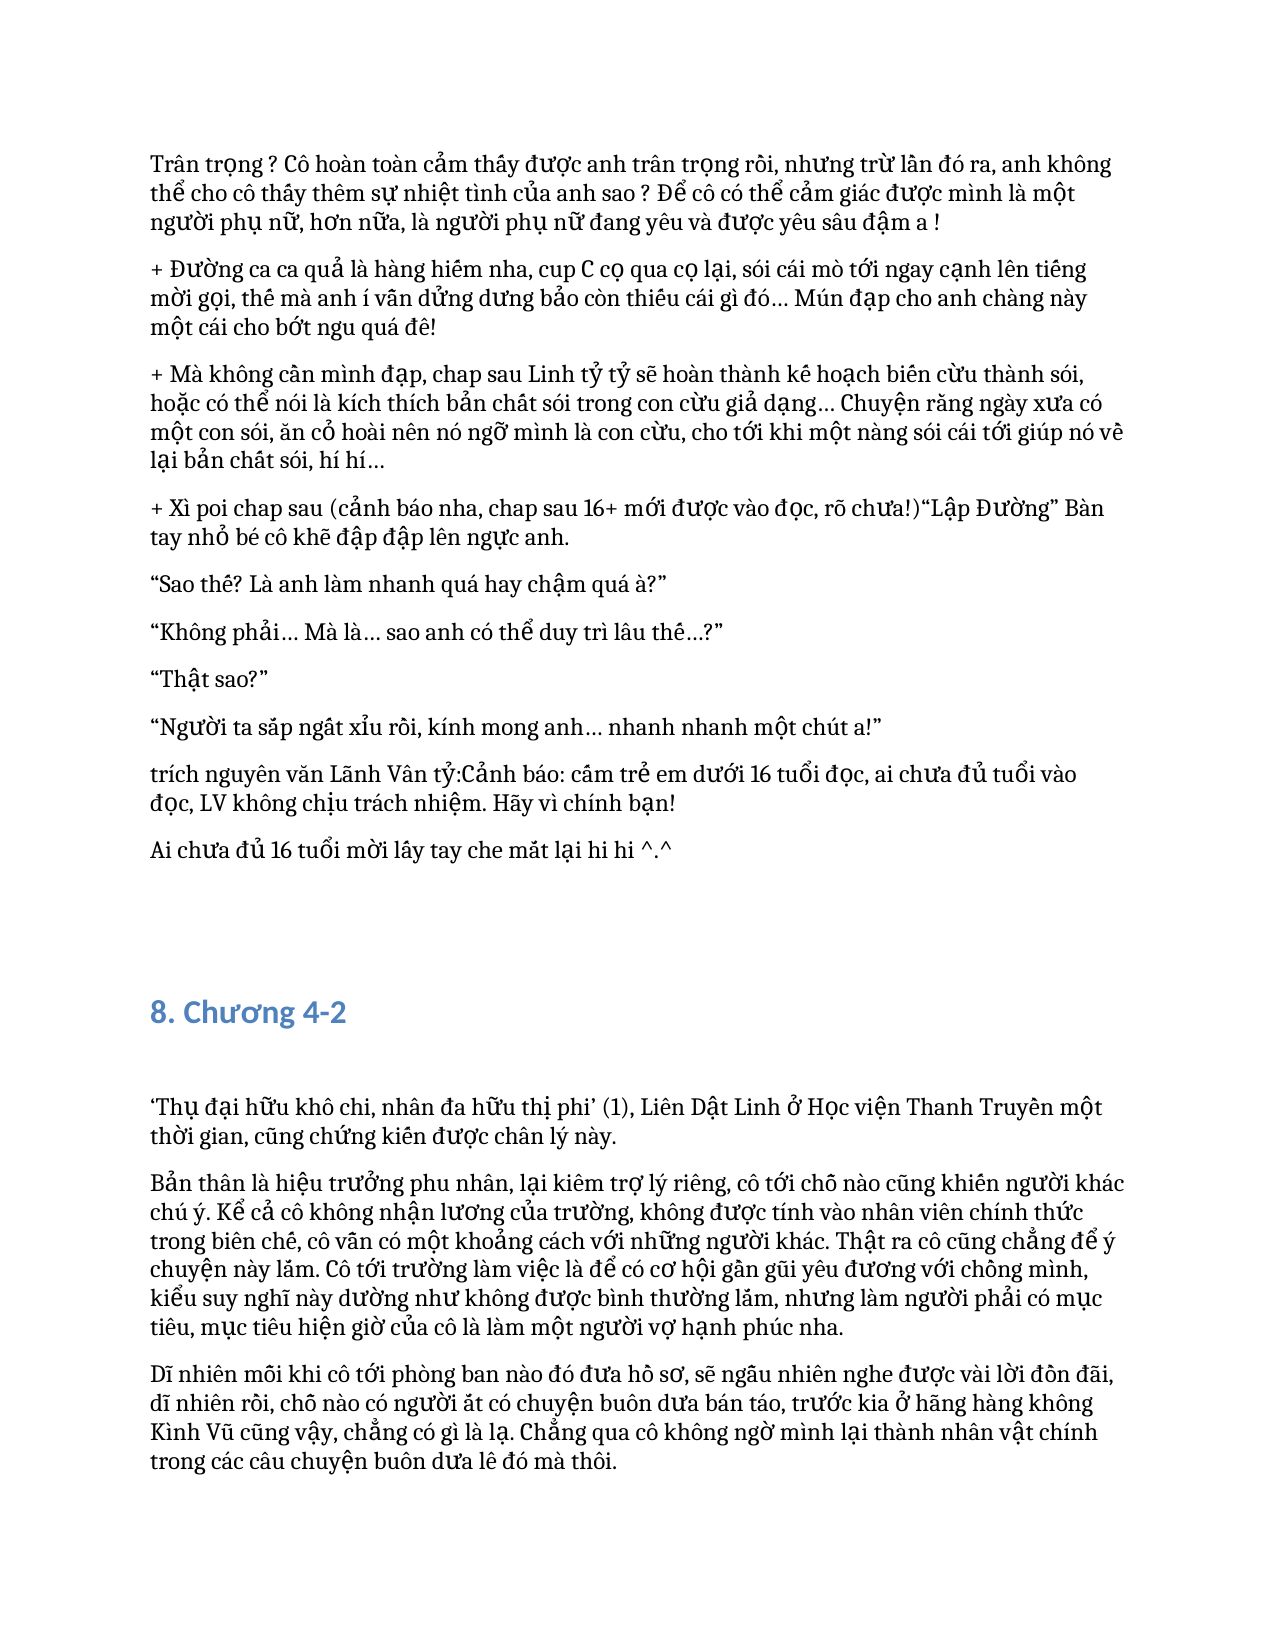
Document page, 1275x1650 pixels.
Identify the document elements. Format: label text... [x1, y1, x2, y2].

text + Mà không cần mình đạp, chap sau Linh tỷ tỷ sẽ hoàn thành kế hoạch biến cừu thành sói, hoặc có thể nói là kích thích bản chất sói trong con cừu giả dạng… Chuyện rằng ngày xưa có một con sói, ăn cỏ hoài nên nó ngỡ mình là con cừu, cho tới khi một nàng sói cái tới giúp nó về lại bản chất sói, hí hí… [150, 360, 1125, 475]
text ‘Thụ đại hữu khô chi, nhân đa hữu thị phi’ (1), Liên Dật Linh ở Học viện Thanh Truyền một thời gian, cũng chứng kiến được chân lý này. [150, 1035, 1125, 1150]
text Dĩ nhiên mỗi khi cô tới phòng ban nào đó đưa hồ sơ, sẽ ngẫu nhiên nghe được vài lời đồn đãi, dĩ nhiên rồi, chỗ nào có người ắt có chuyện buôn dưa bán táo, trước kia ở hãng hàng không Kình Vũ cũng vậy, chẳng có gì là lạ. Chẳng qua cô không ngờ mình lại thành nhân vật chính trong các câu chuyện buôn dưa lê đó mà thôi. [150, 1360, 1125, 1475]
text + Xì poi chap sau (cảnh báo nha, chap sau 16+ mới được vào đọc, rõ chưa!)“Lập Đường” Bàn tay nhỏ bé cô khẽ đập đập lên ngực anh. [150, 494, 1125, 551]
text “Sao thế? Là anh làm nhanh quá hay chậm quá à?” [150, 570, 1125, 599]
text “Người ta sắp ngất xỉu rồi, kính mong anh… nhanh nhanh một chút a!” [150, 712, 1125, 741]
text Bản thân là hiệu trưởng phu nhân, lại kiêm trợ lý riêng, cô tới chỗ nào cũng khiến người khác chú ý. Kể cả cô không nhận lương của trường, không được tính vào nhân viên chính thức trong biên chế, cô vẫn có một khoảng cách với những người khác. Thật ra cô cũng chẳng để ý chuyện này lắm. Cô tới trường làm việc là để có cơ hội gần gũi yêu đương với chồng mình, kiểu suy nghĩ này dường như không được bình thường lắm, nhưng làm người phải có mục tiêu, mục tiêu hiện giờ của cô là làm một người vợ hạnh phúc nha. [150, 1169, 1125, 1342]
text Trân trọng ? Cô hoàn toàn cảm thấy được anh trân trọng rồi, nhưng trừ lần đó ra, anh không thể cho cô thấy thêm sự nhiệt tình của anh sao ? Để cô có thể cảm giác được mình là một người phụ nữ, hơn nữa, là người phụ nữ đang yêu và được yêu sâu đậm a ! [150, 150, 1125, 236]
text + Đường ca ca quả là hàng hiếm nha, cup C cọ qua cọ lại, sói cái mò tới ngay cạnh lên tiếng mời gọi, thế mà anh í vẫn dửng dưng bảo còn thiếu cái gì đó… Mún đạp cho anh chàng này một cái cho bớt ngu quá đê! [150, 255, 1125, 341]
text “Không phải… Mà là… sao anh có thể duy trì lâu thế…?” [150, 617, 1125, 646]
text trích nguyên văn Lãnh Vân tỷ:Cảnh báo: cấm trẻ em dưới 16 tuổi đọc, ai chưa đủ tuổi vào đọc, LV không chịu trách nhiệm. Hãy vì chính bạn! [150, 760, 1125, 817]
text “Thật sao?” [150, 665, 1125, 694]
subtitle 8. Chương 4-2 [150, 991, 1125, 1032]
text Ai chưa đủ 16 tuổi mời lấy tay che mắt lại hi hi ^.^ [150, 836, 1125, 865]
